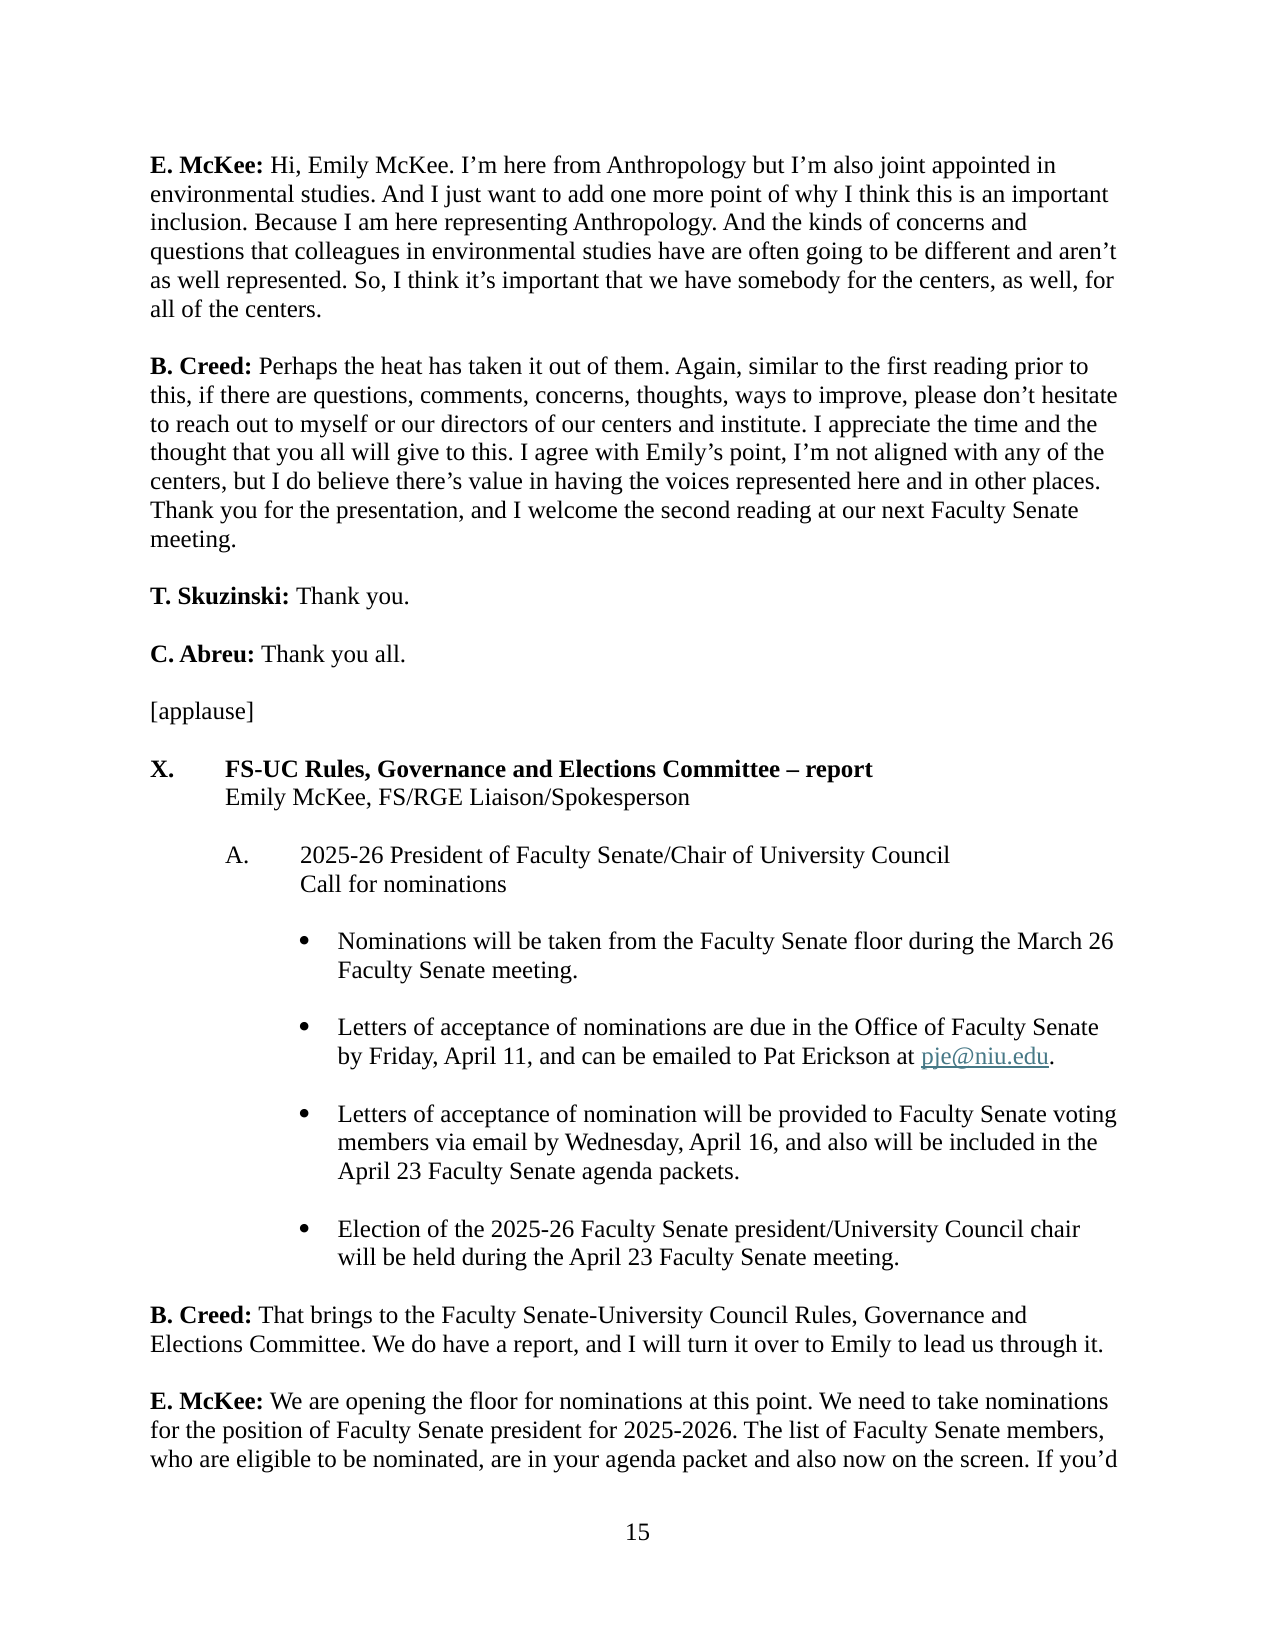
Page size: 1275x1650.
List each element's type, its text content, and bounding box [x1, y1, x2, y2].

text T. Skuzinski: Thank you. [150, 581, 1125, 610]
text B. Creed: Perhaps the heat has taken it out of them. Again, similar to the first reading prior to this, if there are questions, comments, concerns, thoughts, ways to improve, please don’t hesitate to reach out to myself or our directors of our centers and institute. I appreciate the time and the thought that you all will give to this. I agree with Emily’s point, I’m not aligned with any of the centers, but I do believe there’s value in having the voices represented here and in other places. Thank you for the presentation, and I welcome the second reading at our next Faculty Senate meeting. [150, 351, 1125, 552]
text C. Abreu: Thank you all. [150, 639, 1125, 667]
list Election of the 2025-26 Faculty Senate president/University Council chair will be held during the April 23 Faculty Senate meeting. [300, 1214, 1125, 1271]
text A. 2025-26 President of Faculty Senate/Chair of University Council [150, 840, 1125, 869]
list Nominations will be taken from the Faculty Senate floor during the March 26 Faculty Senate meeting. [300, 926, 1125, 984]
text B. Creed: That brings to the Faculty Senate-University Council Rules, Governance and Elections Committee. We do have a report, and I will turn it over to Emily to lead us through it. [150, 1300, 1125, 1357]
text X. FS-UC Rules, Governance and Elections Committee – report [150, 754, 1125, 782]
text Emily McKee, FS/RGE Liaison/Spokesperson [150, 782, 1125, 811]
text E. McKee: Hi, Emily McKee. I’m here from Anthropology but I’m also joint appointed in environmental studies. And I just want to add one more point of why I think this is an important inclusion. Because I am here representing Anthropology. And the kinds of concerns and questions that colleagues in environmental studies have are often going to be different and aren’t as well represented. So, I think it’s important that we have somebody for the centers, as well, for all of the centers. [150, 150, 1125, 322]
text [applause] [150, 696, 1125, 725]
list Letters of acceptance of nomination will be provided to Faculty Senate voting members via email by Wednesday, April 16, and also will be included in the April 23 Faculty Senate agenda packets. [300, 1099, 1125, 1185]
list Letters of acceptance of nominations are due in the Office of Faculty Senate by Friday, April 11, and can be emailed to Pat Erickson at pje@niu.edu. [300, 1012, 1125, 1070]
text Call for nominations [150, 869, 1125, 897]
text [150, 1386, 1125, 1472]
